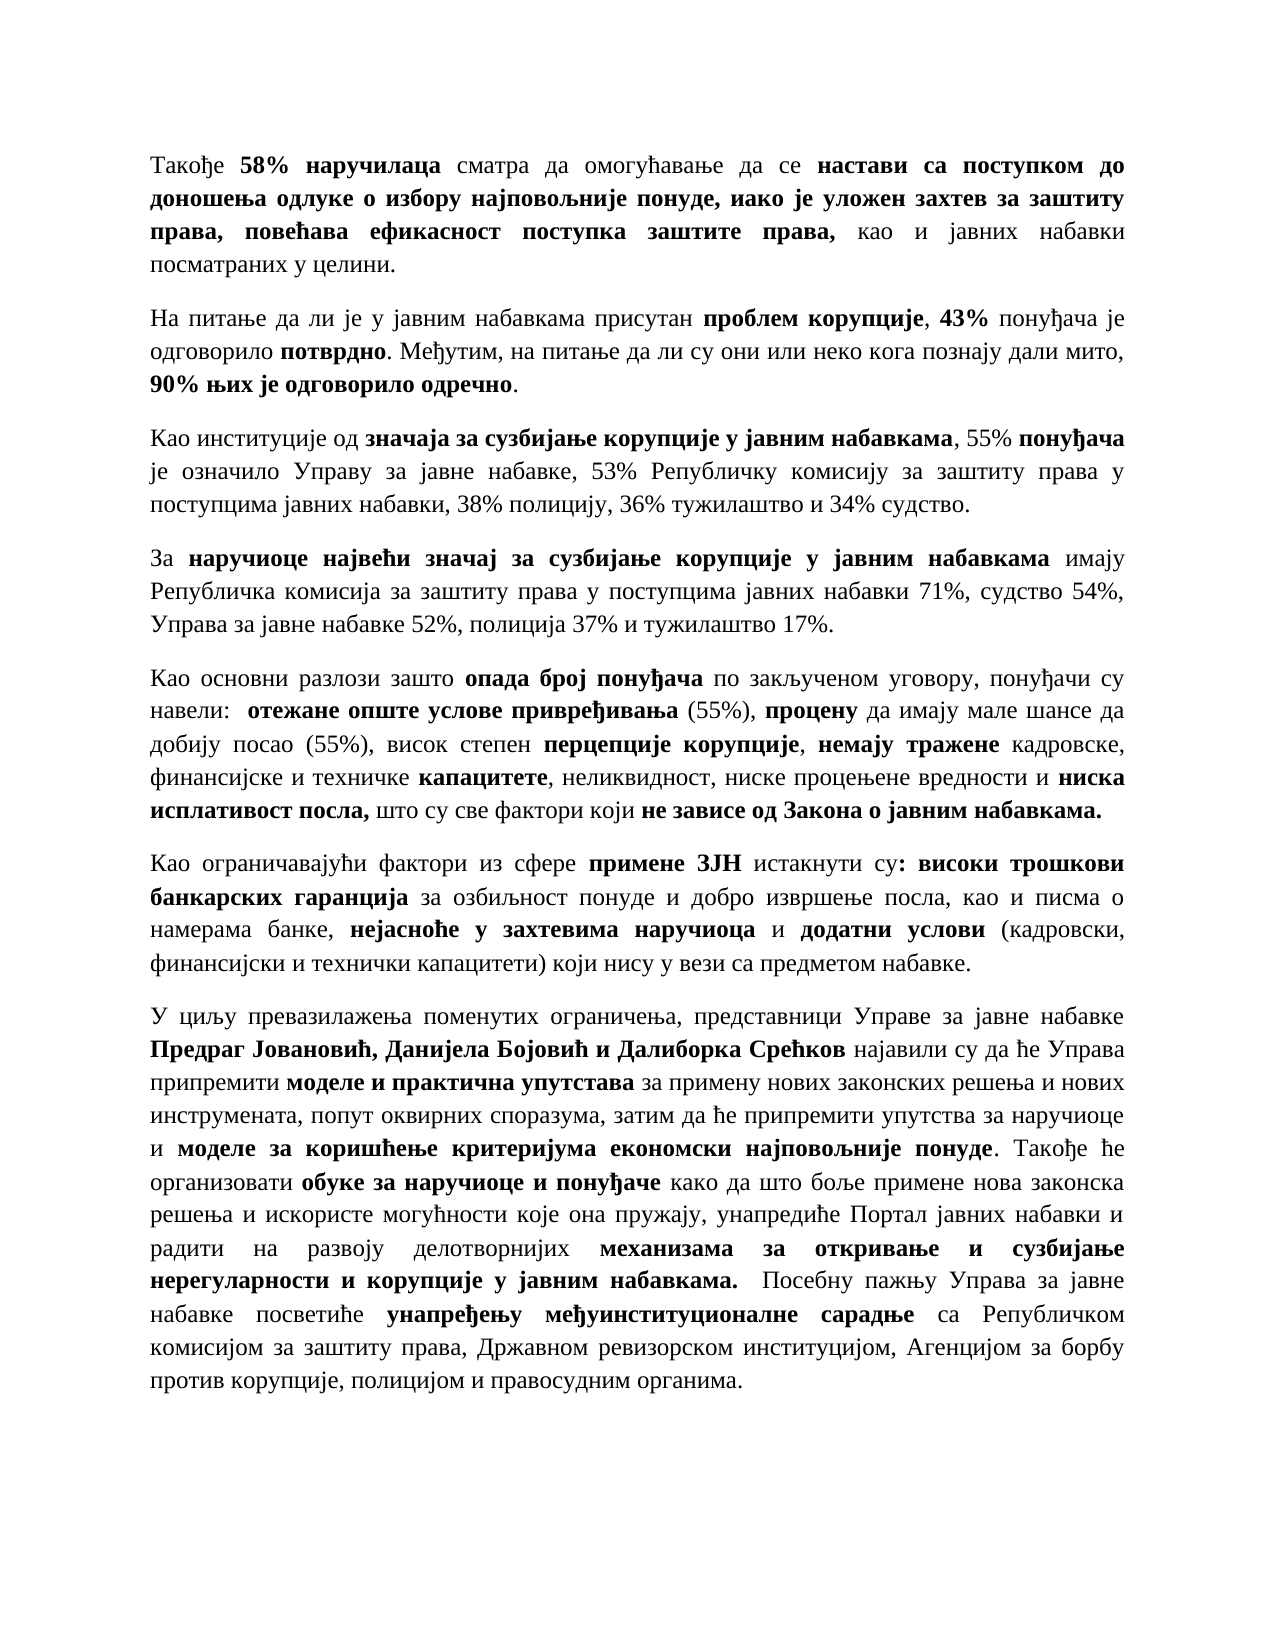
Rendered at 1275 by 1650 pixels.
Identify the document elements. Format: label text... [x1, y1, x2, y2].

text Као ограничавајући фактори из сфере примене ЗЈН истакнути су: високи трошкови банкарских гаранција за озбиљност понуде и добро извршење посла, као и писма о намерама банке, нејасноће у захтевима наручиоца и додатни услови (кадровски, финансијски и технички капацитети) који нису у вези са предметом набавке. [150, 848, 1125, 976]
text У циљу превазилажења поменутих ограничења, представници Управе за јавне набавке Предраг Јовановић, Данијела Бојовић и Далиборка Срећков најавили су да ће Управа припремити моделе и практична упутстава за примену нових законских решења и нових инструмената, попут оквирних споразума, затим да ће припремити упутства за наручиоце и моделе за коришћење критеријума економски најповољније понуде. Такође ће организовати обуке за наручиоце и понуђаче како да што боље примене нова законска решења и искористе могућности које она пружају, унапредиће Портал јавних набавки и радити на развоју делотворнијих механизама за откривање и сузбијање нерегуларности и корупције у јавним набавкама. Посебну пажњу Управа за јавне набавке посветиће унапређењу међуинституционалне сарадње са Републичком комисијом за заштиту права, Државном ревизорском институцијом, Агенцијом за борбу против корупције, полицијом и правосудним органима. [150, 1001, 1125, 1393]
text Као основни разлози зашто опада број понуђача по закљученом уговору, понуђачи су навели: отежане опште услове привређивања (55%), процену да имају мале шансе да добију посао (55%), висок степен перцепције корупције, немају тражене кадровске, финансијске и техничке капацитете, неликвидност, ниске процењене вредности и ниска исплативост посла, што су све фактори који не зависе од Закона о јавним набавкама. [150, 663, 1125, 823]
text Као институције од значаја за сузбијање корупције у јавним набавкама, 55% понуђача је означило Управу за јавне набавке, 53% Републичку комисију за заштиту права у поступцима јавних набавки, 38% полицију, 36% тужилаштво и 34% судство. [150, 423, 1125, 518]
text Такође 58% наручилаца сматра да омогућавање да се настави са поступком до доношења одлуке о избору најповољније понуде, иако је уложен захтев за заштиту права, повећава ефикасност поступка заштите права, као и јавних набавки посматраних у целини. [150, 150, 1125, 278]
text На питање да ли је у јавним набавкама присутан проблем корупције, 43% понуђача је одговорило потврдно. Међутим, на питање да ли су они или неко кога познају дали мито, 90% њих је одговорило одречно. [150, 303, 1125, 398]
text За наручиоце највећи значај за сузбијање корупције у јавним набавкама имају Републичка комисија за заштиту права у поступцима јавних набавки 71%, судство 54%, Управа за јавне набавке 52%, полиција 37% и тужилаштво 17%. [150, 543, 1125, 637]
